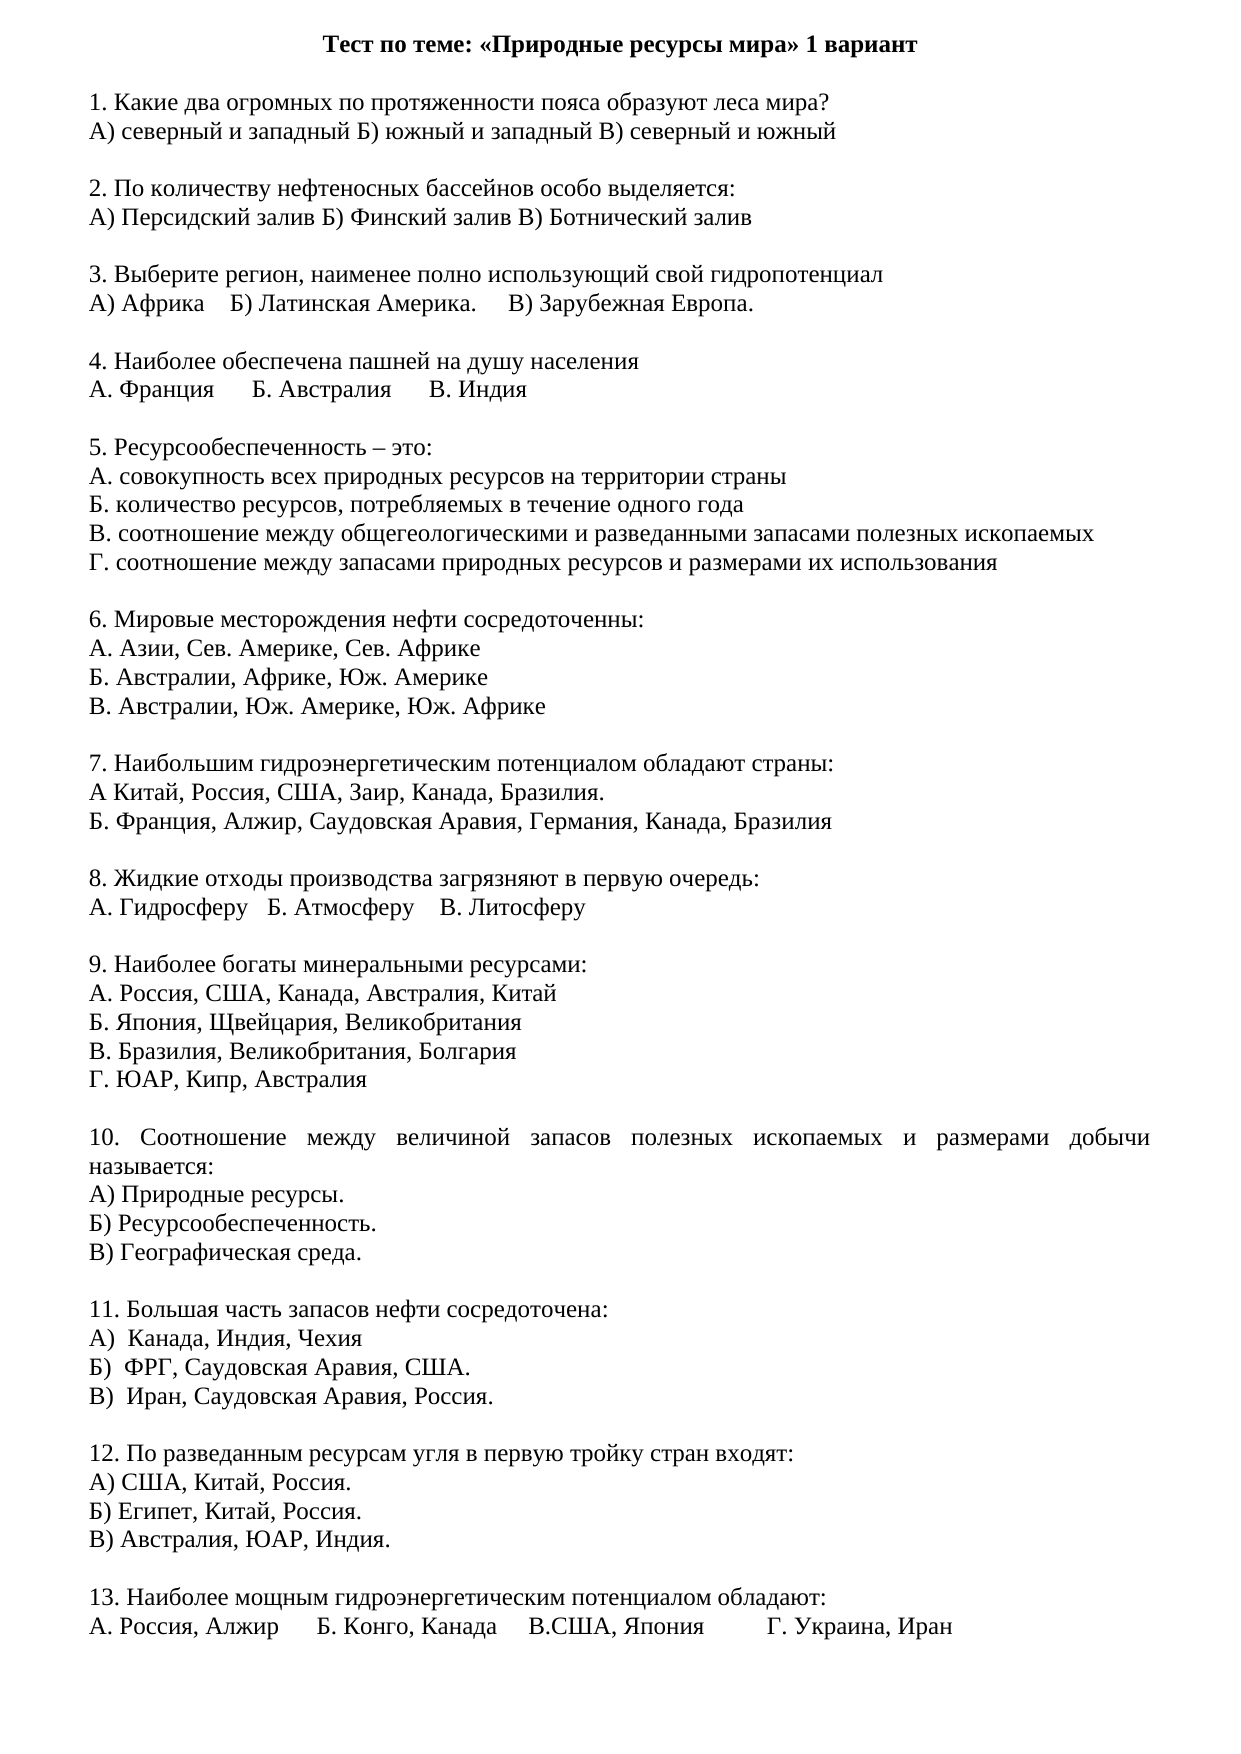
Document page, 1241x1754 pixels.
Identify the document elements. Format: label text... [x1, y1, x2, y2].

text Г. ЮАР, Кипр, Австралия [89, 1064, 1152, 1093]
text Тест по теме: «Природные ресурсы мира» 1 вариант [89, 29, 1152, 58]
text 10. Соотношение между величиной запасов полезных ископаемых и размерами добычи называется: [89, 1122, 1152, 1179]
text А Китай, Россия, США, Заир, Канада, Бразилия. [89, 777, 1152, 806]
text Г. соотношение между запасами природных ресурсов и размерами их использования [89, 547, 1152, 576]
text А) Природные ресурсы. [89, 1179, 1152, 1208]
text Б. Австралии, Африке, Юж. Америке [89, 662, 1152, 691]
text Б. Япония, Щвейцария, Великобритания [89, 1007, 1152, 1036]
text 8. Жидкие отходы производства загрязняют в первую очередь: [89, 863, 1152, 892]
text 1. Какие два огромных по протяженности пояса образуют леса мира? [89, 87, 1152, 116]
text В) Иран, Саудовская Аравия, Россия. [89, 1381, 1152, 1409]
text А) США, Китай, Россия. [89, 1467, 1152, 1496]
text В. Австралии, Юж. Америке, Юж. Африке [89, 691, 1152, 719]
text А) Канада, Индия, Чехия [89, 1323, 1152, 1352]
text 5. Ресурсообеспеченность – это: [89, 432, 1152, 461]
text Б. количество ресурсов, потребляемых в течение одного года [89, 489, 1152, 518]
text А) Африка Б) Латинская Америка. В) Зарубежная Европа. [89, 288, 1152, 317]
text Б. Франция, Алжир, Саудовская Аравия, Германия, Канада, Бразилия [89, 806, 1152, 834]
text В) Австралия, ЮАР, Индия. [89, 1524, 1152, 1553]
text Б) Ресурсообеспеченность. [89, 1208, 1152, 1237]
text 13. Наиболее мощным гидроэнергетическим потенциалом обладают: [89, 1582, 1152, 1611]
text 4. Наиболее обеспечена пашней на душу населения [89, 346, 1152, 374]
text А. Франция Б. Австралия В. Индия [89, 374, 1152, 403]
text А. Россия, США, Канада, Австралия, Китай [89, 978, 1152, 1007]
text Б) ФРГ, Саудовская Аравия, США. [89, 1352, 1152, 1381]
text А. совокупность всех природных ресурсов на территории страны [89, 461, 1152, 489]
text 6. Мировые месторождения нефти сосредоточенны: [89, 604, 1152, 633]
text 11. Большая часть запасов нефти сосредоточена: [89, 1294, 1152, 1323]
text А. Россия, Алжир Б. Конго, Канада В.США, Япония Г. Украина, Иран [89, 1611, 1152, 1639]
text 12. По разведанным ресурсам угля в первую тройку стран входят: [89, 1438, 1152, 1467]
text В. соотношение между общегеологическими и разведанными запасами полезных ископаемых [89, 518, 1152, 547]
text А) Персидский залив Б) Финский залив В) Ботнический залив [89, 202, 1152, 231]
text 3. Выберите регион, наименее полно использующий свой гидропотенциал [89, 259, 1152, 288]
text В) Географическая среда. [89, 1237, 1152, 1266]
text 2. По количеству нефтеносных бассейнов особо выделяется: [89, 173, 1152, 202]
text А. Азии, Сев. Америке, Сев. Африке [89, 633, 1152, 662]
text Б) Египет, Китай, Россия. [89, 1496, 1152, 1524]
text А) северный и западный Б) южный и западный В) северный и южный [89, 116, 1152, 144]
text А. Гидросферу Б. Атмосферу В. Литосферу [89, 892, 1152, 921]
text 9. Наиболее богаты минеральными ресурсами: [89, 949, 1152, 978]
text В. Бразилия, Великобритания, Болгария [89, 1036, 1152, 1064]
text 7. Наибольшим гидроэнергетическим потенциалом обладают страны: [89, 748, 1152, 777]
